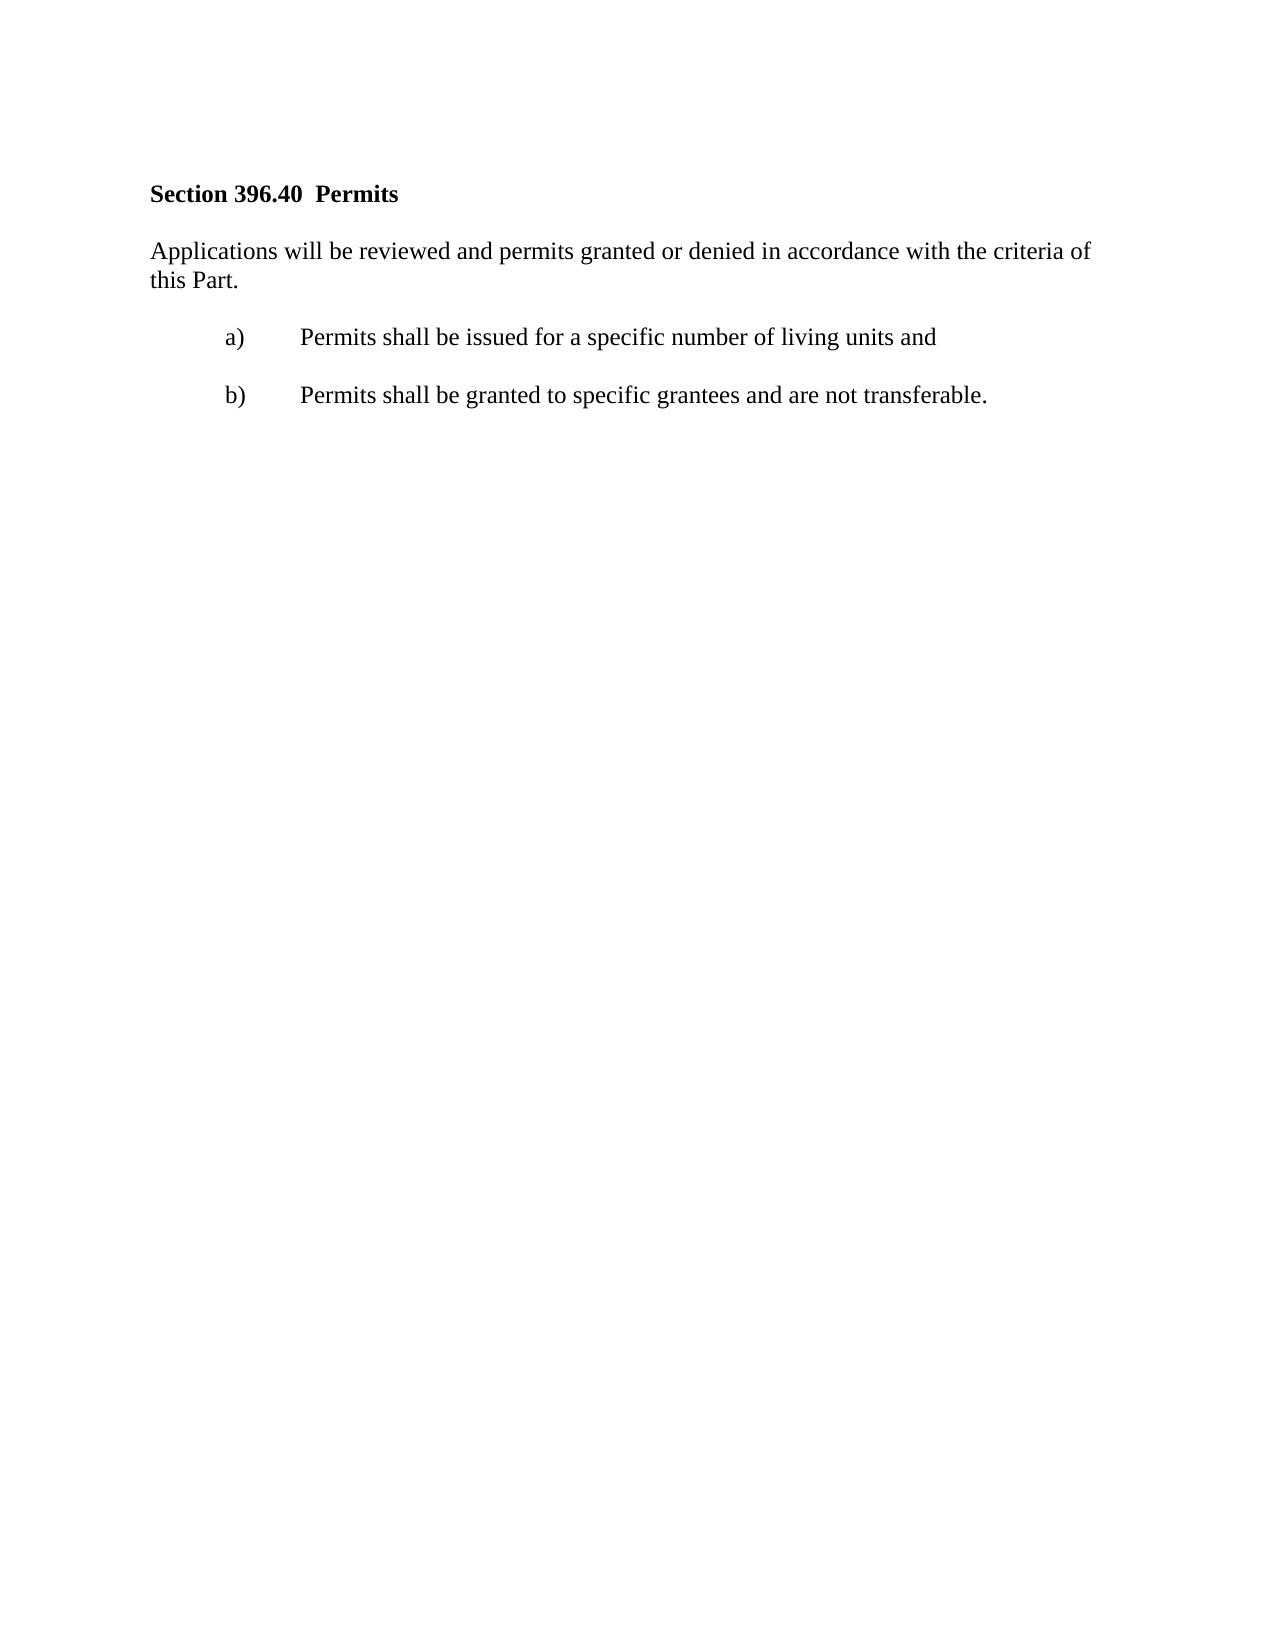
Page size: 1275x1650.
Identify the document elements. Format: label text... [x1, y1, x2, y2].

text Section 396.40 Permits [150, 179, 1125, 207]
text Applications will be reviewed and permits granted or denied in accordance with the criteria of this Part. [150, 236, 1125, 294]
text b) Permits shall be granted to specific grantees and are not transferable. [225, 380, 1125, 409]
text a) Permits shall be issued for a specific number of living units and [225, 322, 1125, 351]
